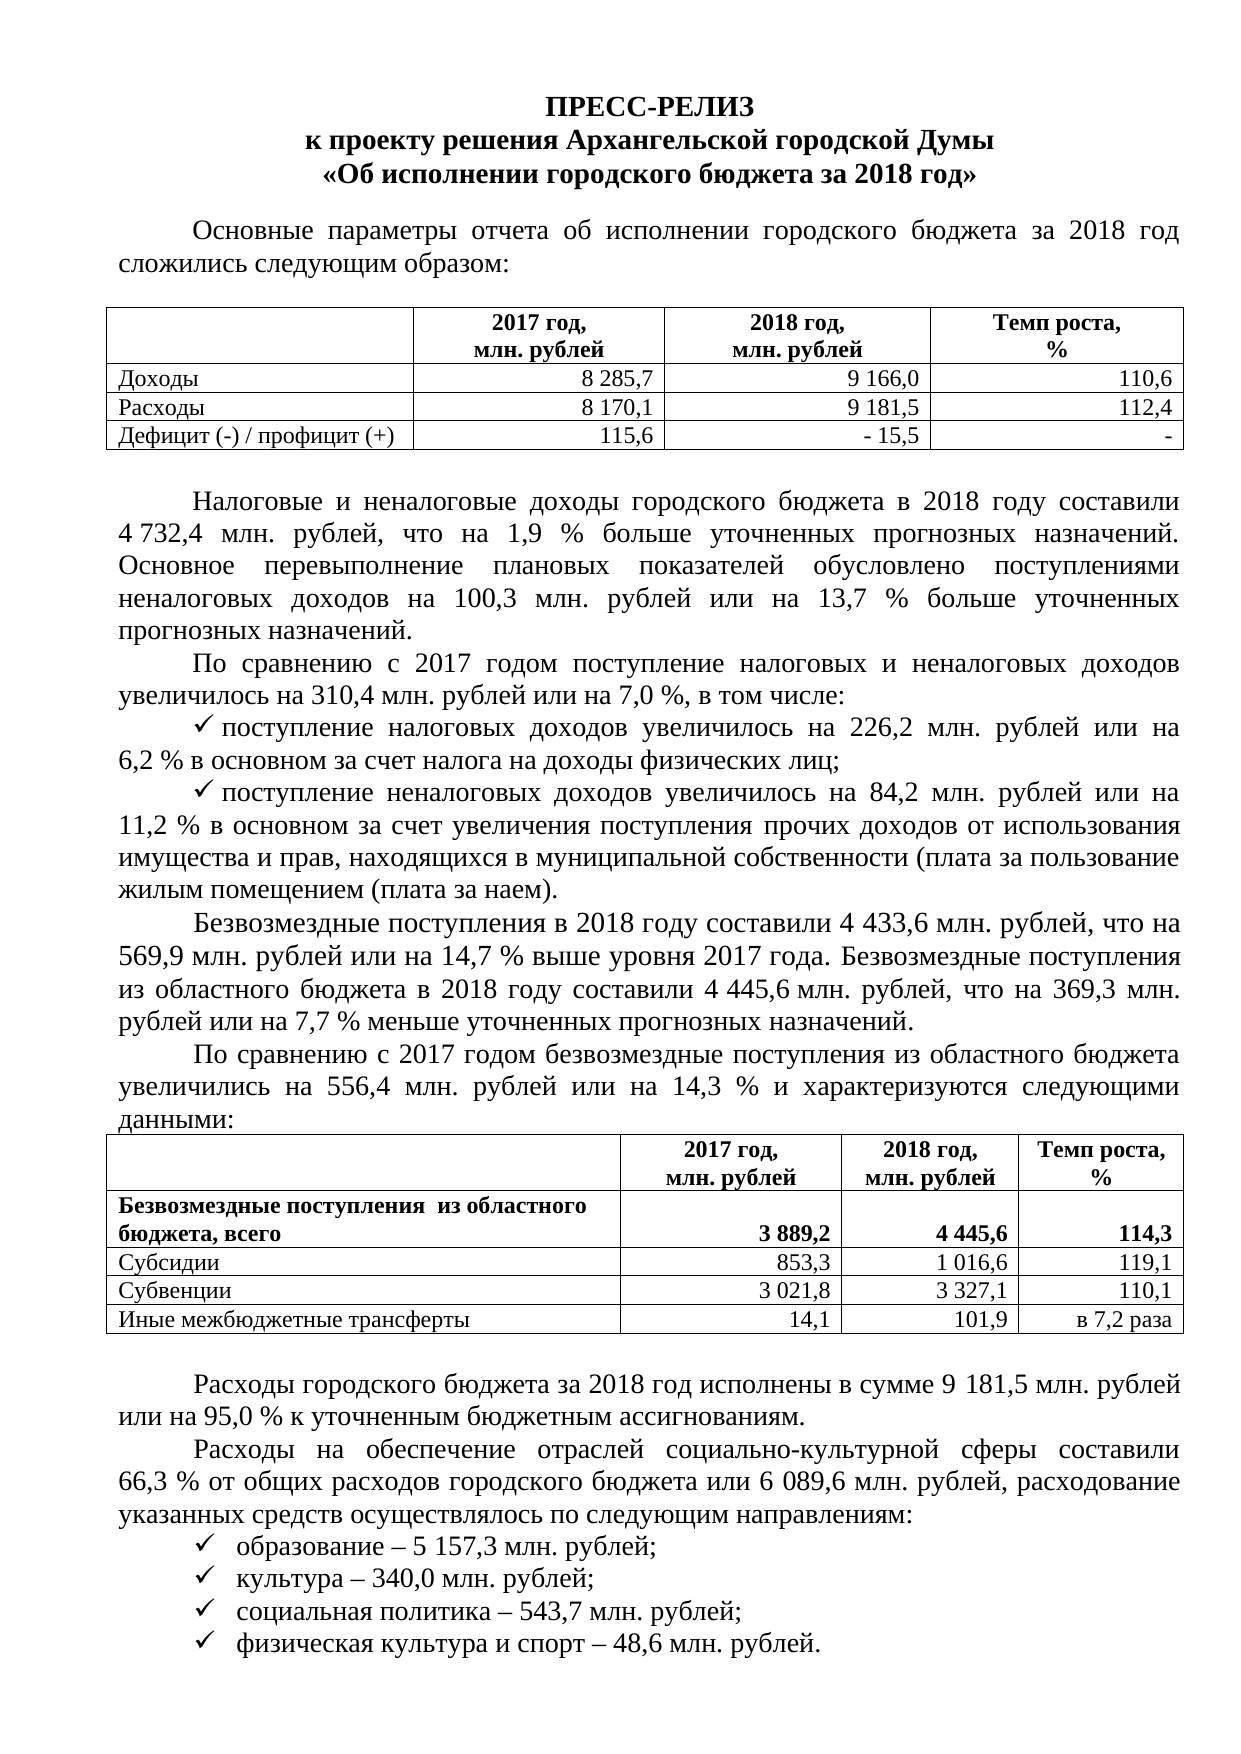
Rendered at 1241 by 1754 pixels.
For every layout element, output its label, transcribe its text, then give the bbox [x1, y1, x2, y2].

table_cell Субвенции [107, 1276, 620, 1304]
table_cell 3 889,2 [621, 1191, 841, 1247]
table_cell в 7,2 раза [1019, 1305, 1183, 1332]
table_cell Доходы [107, 364, 413, 392]
table_cell - 15,5 [665, 421, 930, 449]
table_cell 112,4 [931, 393, 1183, 420]
table_header 2018 год, млн. рублей [665, 308, 930, 363]
text Расходы на обеспечение отраслей социально-культурной сферы составили 66,3 % от общих расходов городского бюджета или 6 089,6 млн. рублей, расходование указанных средств осуществлялось по следующим направлениям: [118, 1432, 1181, 1529]
table_cell 110,6 [931, 364, 1183, 392]
table_cell - [931, 421, 1183, 449]
table_cell 101,9 [842, 1305, 1018, 1332]
list поступление неналоговых доходов увеличилось на 84,2 млн. рублей или на 11,2 % в основном за счет увеличения поступления прочих доходов от использования имущества и прав, находящихся в муниципальной собственности (плата за пользование жилым помещением (плата за наем). [118, 775, 1181, 905]
table_cell 115,6 [414, 421, 664, 449]
table_cell 8 285,7 [414, 364, 664, 392]
text Безвозмездные поступления в 2018 году составили 4 433,6 млн. рублей, что на 569,9 млн. рублей или на 14,7 % выше уровня 2017 года. Безвозмездные поступления из областного бюджета в 2018 году составили 4 445,6 млн. рублей, что на 369,3 млн. рублей или на 7,7 % меньше уточненных прогнозных назначений. [118, 905, 1181, 1037]
table_header Темп роста, % [1019, 1135, 1183, 1190]
table_cell 9 181,5 [665, 393, 930, 420]
table_header [107, 1135, 620, 1190]
table_cell Субсидии [107, 1248, 620, 1275]
text ПРЕСС-РЕЛИЗ [118, 89, 1181, 122]
table_cell 1 016,6 [842, 1248, 1018, 1275]
table_cell 114,3 [1019, 1191, 1183, 1247]
table_header 2017 год, млн. рублей [414, 308, 664, 363]
text Расходы городского бюджета за 2018 год исполнены в сумме 9 181,5 млн. рублей или на 95,0 % к уточненным бюджетным ассигнованиям. [118, 1367, 1181, 1432]
table_cell 14,1 [621, 1305, 841, 1332]
text к проекту решения Архангельской городской Думы [118, 122, 1181, 156]
table_header [107, 308, 413, 363]
table_cell Расходы [107, 393, 413, 420]
list образование – 5 157,3 млн. рублей; [118, 1529, 1181, 1562]
list физическая культура и спорт – 48,6 млн. рублей. [118, 1627, 1181, 1659]
list социальная политика – 543,7 млн. рублей; [118, 1594, 1181, 1627]
table_cell Иные межбюджетные трансферты [107, 1305, 620, 1332]
text «Об исполнении городского бюджета за 2018 год» [118, 156, 1181, 189]
table_header Темп роста, % [931, 308, 1183, 363]
table_cell 119,1 [1019, 1248, 1183, 1275]
table_cell Безвозмездные поступления из областного бюджета, всего [107, 1191, 620, 1247]
table_header 2017 год, млн. рублей [621, 1135, 841, 1190]
table_cell 8 170,1 [414, 393, 664, 420]
list поступление налоговых доходов увеличилось на 226,2 млн. рублей или на 6,2 % в основном за счет налога на доходы физических лиц; [118, 710, 1181, 775]
table_cell 3 327,1 [842, 1276, 1018, 1304]
text Налоговые и неналоговые доходы городского бюджета в 2018 году составили 4 732,4 млн. рублей, что на 1,9 % больше уточненных прогнозных назначений. Основное перевыполнение плановых показателей обусловлено поступлениями неналоговых доходов на 100,3 млн. рублей или на 13,7 % больше уточненных прогнозных назначений. [118, 484, 1181, 646]
table_cell 853,3 [621, 1248, 841, 1275]
table_cell 4 445,6 [842, 1191, 1018, 1247]
text Основные параметры отчета об исполнении городского бюджета за 2018 год сложились следующим образом: [118, 213, 1181, 278]
table_cell 110,1 [1019, 1276, 1183, 1304]
table_cell 9 166,0 [665, 364, 930, 392]
list культура – 340,0 млн. рублей; [118, 1562, 1181, 1594]
table_cell 3 021,8 [621, 1276, 841, 1304]
table_header 2018 год, млн. рублей [842, 1135, 1018, 1190]
text По сравнению с 2017 годом безвозмездные поступления из областного бюджета увеличились на 556,4 млн. рублей или на 14,3 % и характеризуются следующими данными: [118, 1037, 1181, 1134]
text По сравнению с 2017 годом поступление налоговых и неналоговых доходов увеличилось на 310,4 млн. рублей или на 7,0 %, в том числе: [118, 646, 1181, 710]
table_cell Дефицит (-) / профицит (+) [107, 421, 413, 449]
